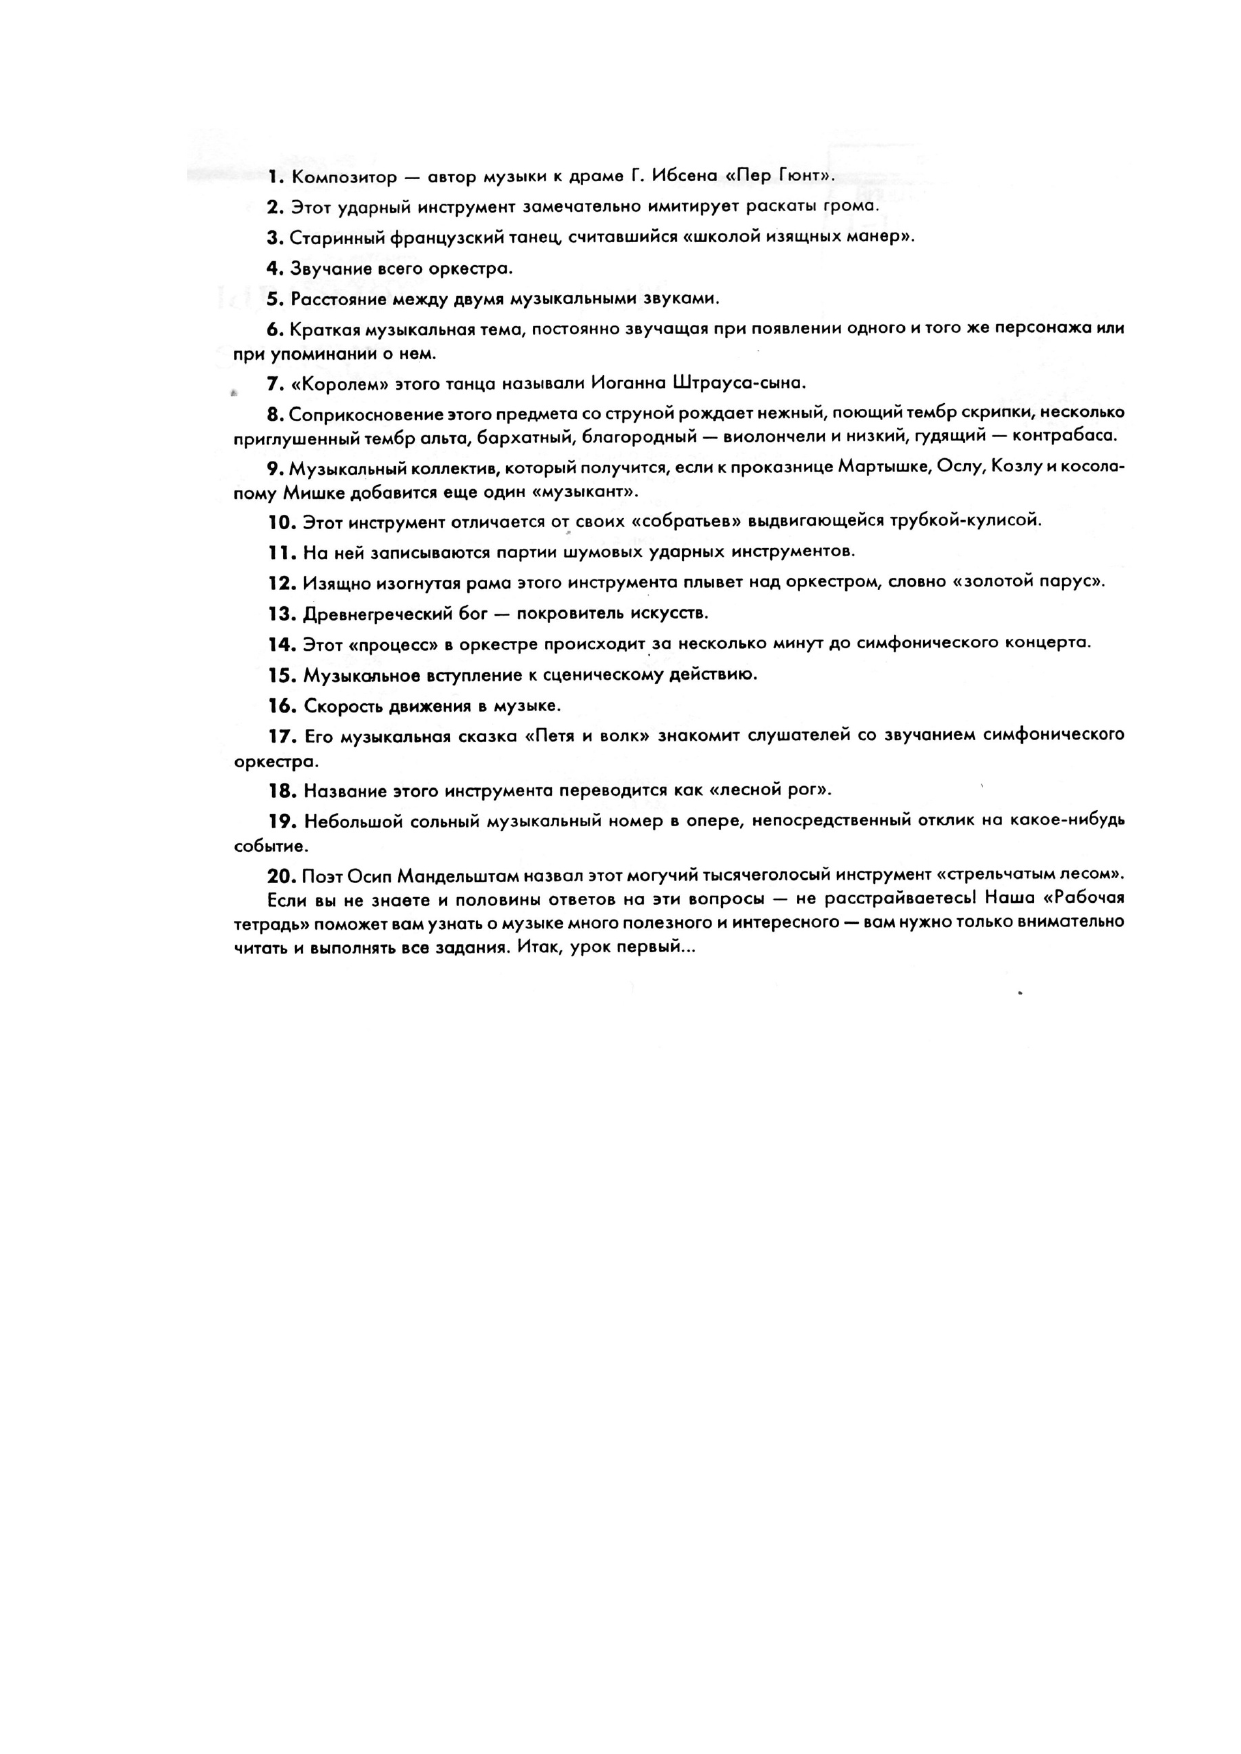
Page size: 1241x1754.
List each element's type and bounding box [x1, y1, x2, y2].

picture [177, 118, 1152, 1058]
